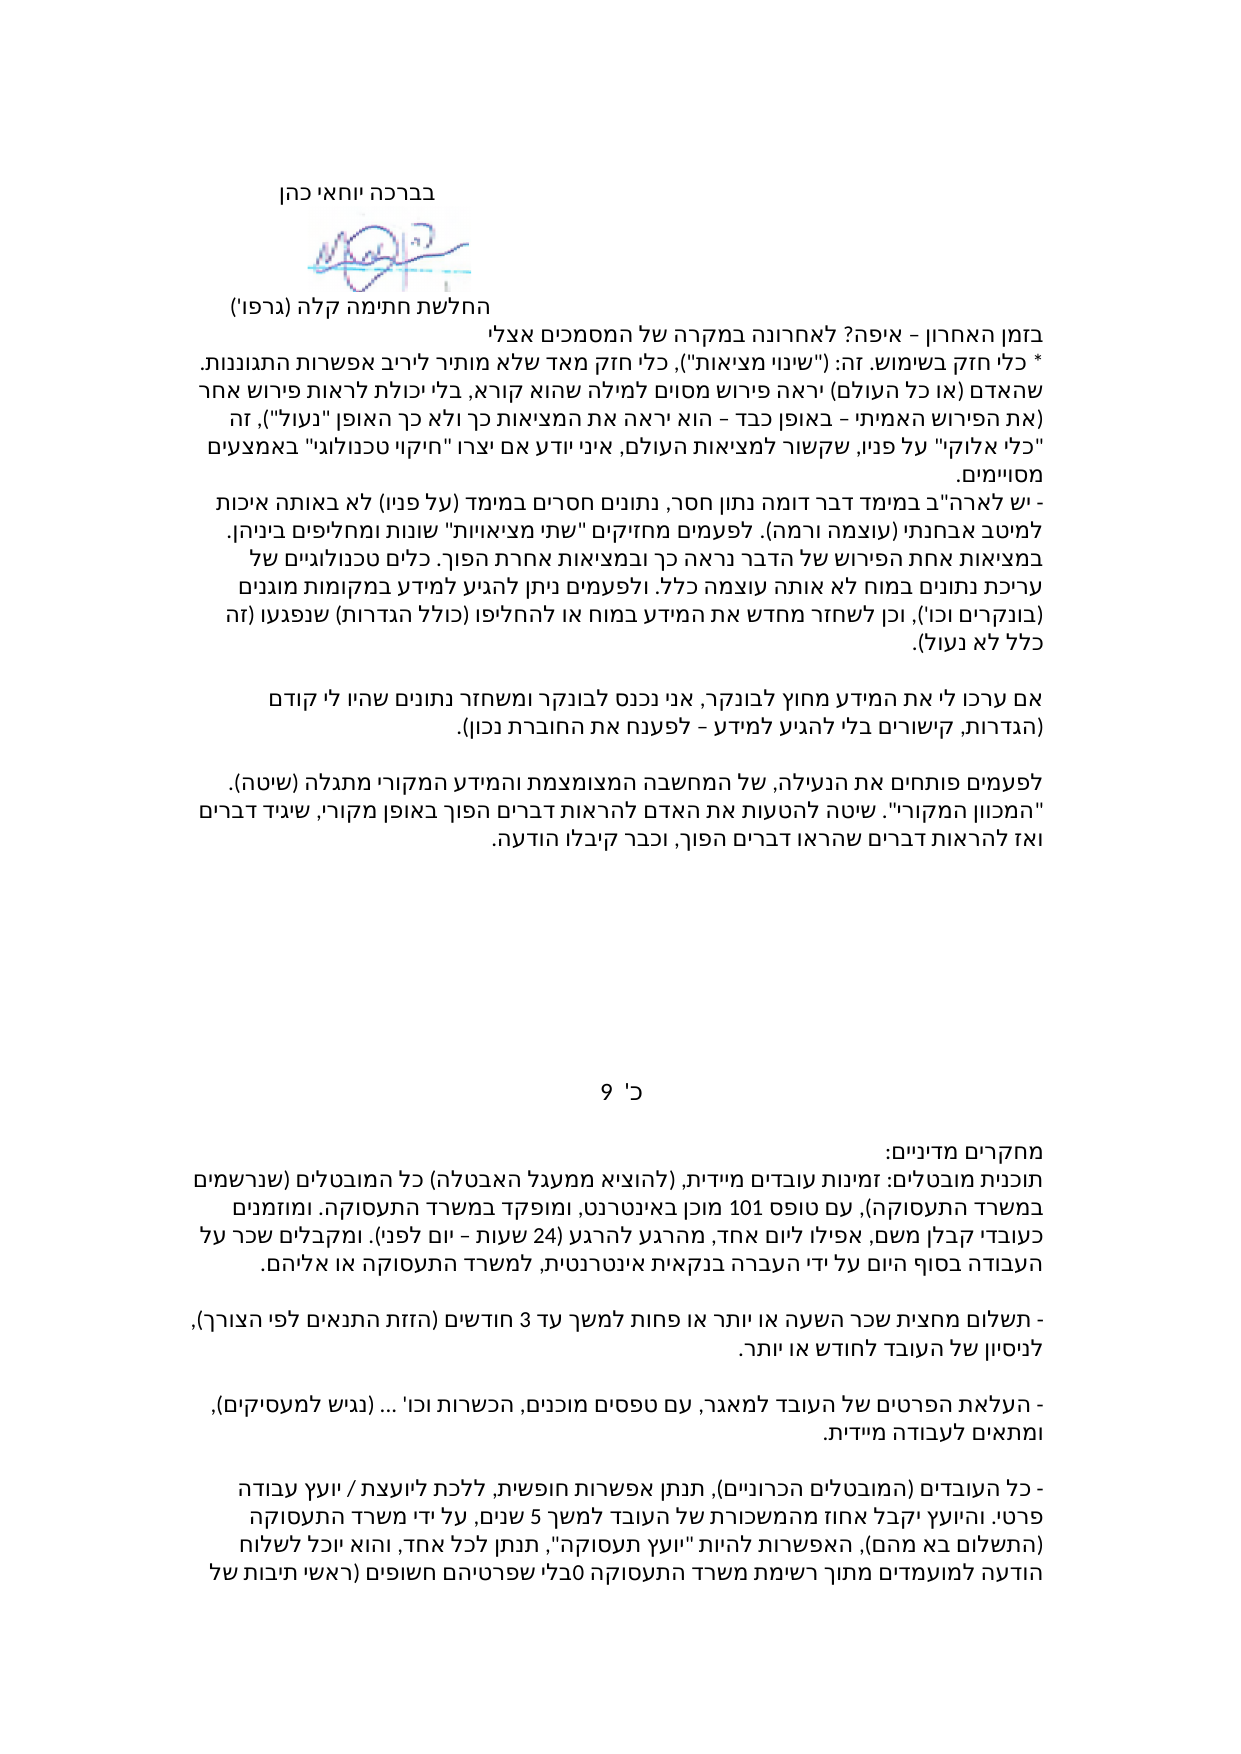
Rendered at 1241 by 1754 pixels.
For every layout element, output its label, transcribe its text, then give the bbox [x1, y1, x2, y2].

text - תשלום מחצית שכר השעה או יותר או פחות למשך עד 3 חודשים (הזזת התנאים לפי הצורך), לניסיון של העובד לחודש או יותר. [187, 1306, 1044, 1362]
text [187, 1474, 1044, 1586]
text לפעמים פותחים את הנעילה, של המחשבה המצומצמת והמידע המקורי מתגלה (שיטה). "המכוון המקורי". שיטה להטעות את האדם להראות דברים הפוך באופן מקורי, שיגיד דברים ואז להראות דברים שהראו דברים הפוך, וכבר קיבלו הודעה. [187, 768, 1044, 852]
text בברכה יוחאי כהן [187, 178, 1044, 206]
text החלשת חתימה קלה (גרפו') [187, 292, 1118, 320]
text - העלאת הפרטים של העובד למאגר, עם טפסים מוכנים, הכשרות וכו' ... (נגיש למעסיקים), ומתאים לעבודה מיידית. [187, 1390, 1044, 1446]
text כ' 9 [187, 1076, 1044, 1107]
text * כלי חזק בשימוש. זה: ("שינוי מציאות"), כלי חזק מאד שלא מותיר ליריב אפשרות התגוננות. שהאדם (או כל העולם) יראה פירוש מסוים למילה שהוא קורא, בלי יכולת לראות פירוש אחר (את הפירוש האמיתי – באופן כבד – הוא יראה את המציאות כך ולא כך האופן "נעול"), זה "כלי אלוקי" על פניו, שקשור למציאות העולם, איני יודע אם יצרו "חיקוי טכנולוגי" באמצעים מסויימים. [187, 348, 1044, 488]
text מחקרים מדיניים: [187, 1137, 1044, 1166]
text במציאות אחת הפירוש של הדבר נראה כך ובמציאות אחרת הפוך. כלים טכנולוגיים של עריכת נתונים במוח לא אותה עוצמה כלל. ולפעמים ניתן להגיע למידע במקומות מוגנים (בונקרים וכו'), וכן לשחזר מחדש את המידע במוח או להחליפו (כולל הגדרות) שנפגעו (זה כלל לא נעול). [187, 544, 1044, 656]
text אם ערכו לי את המידע מחוץ לבונקר, אני נכנס לבונקר ומשחזר נתונים שהיו לי קודם (הגדרות, קישורים בלי להגיע למידע – לפענח את החוברת נכון). [187, 684, 1044, 740]
text תוכנית מובטלים: זמינות עובדים מיידית, (להוציא ממעגל האבטלה) כל המובטלים (שנרשמים במשרד התעסוקה), עם טופס 101 מוכן באינטרנט, ומופקד במשרד התעסוקה. ומוזמנים כעובדי קבלן משם, אפילו ליום אחד, מהרגע להרגע (24 שעות – יום לפני). ומקבלים שכר על העבודה בסוף היום על ידי העברה בנקאית אינטרנטית, למשרד התעסוקה או אליהם. [187, 1166, 1044, 1278]
picture [307, 206, 472, 292]
text - יש לארה"ב במימד דבר דומה נתון חסר, נתונים חסרים במימד (על פניו) לא באותה איכות למיטב אבחנתי (עוצמה ורמה). לפעמים מחזיקים "שתי מציאויות" שונות ומחליפים ביניהן. [187, 488, 1044, 544]
text בזמן האחרון – איפה? לאחרונה במקרה של המסמכים אצלי [187, 320, 1044, 348]
